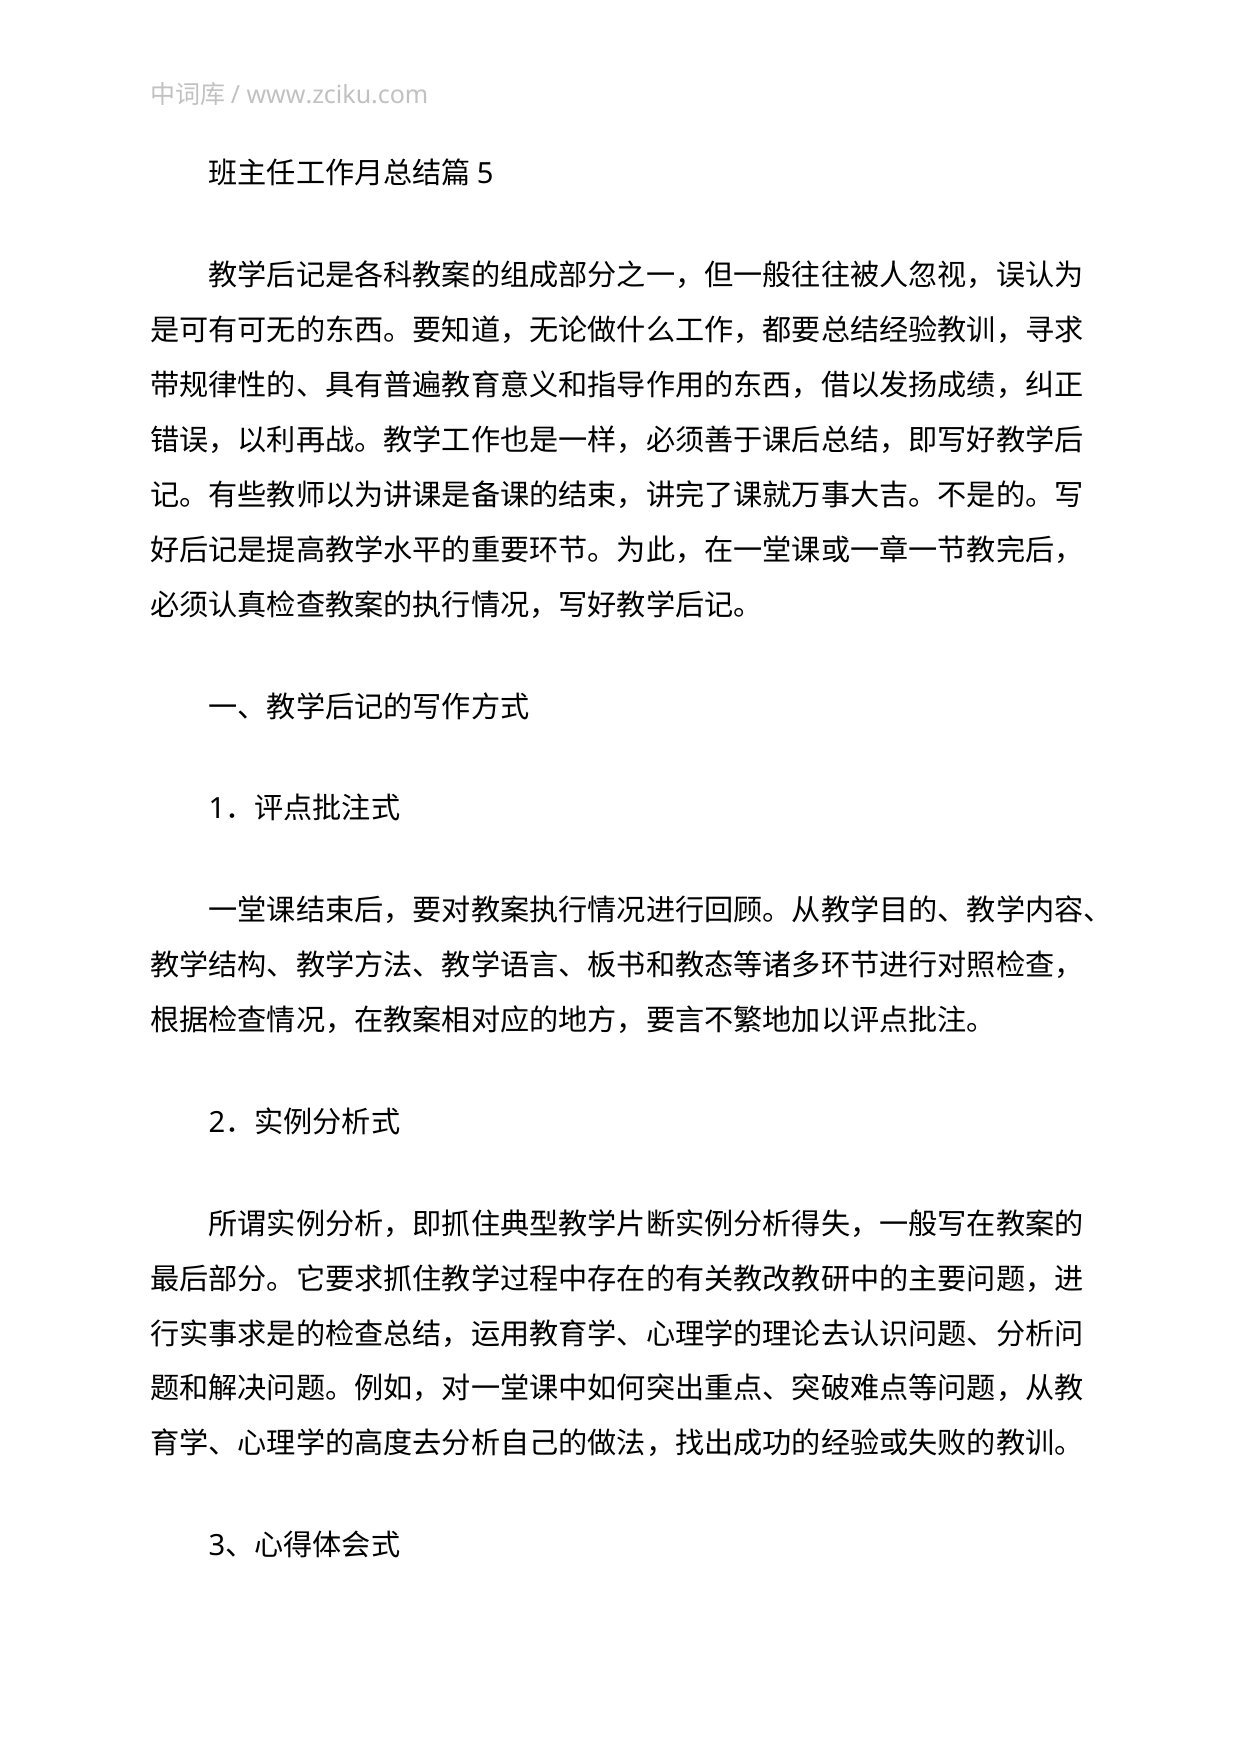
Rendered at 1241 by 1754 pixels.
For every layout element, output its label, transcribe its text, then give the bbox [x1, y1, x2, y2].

text 教学后记是各科教案的组成部分之一，但一般往往被人忽视，误认为是可有可无的东西。要知道，无论做什么工作，都要总结经验教训，寻求带规律性的、具有普遍教育意义和指导作用的东西，借以发扬成绩，纠正错误，以利再战。教学工作也是一样，必须善于课后总结，即写好教学后记。有些教师以为讲课是备课的结束，讲完了课就万事大吉。不是的。写好后记是提高教学水平的重要环节。为此，在一堂课或一章一节教完后，必须认真检查教案的执行情况，写好教学后记。 [150, 252, 1090, 624]
text 3、心得体会式 [150, 1522, 1090, 1564]
text 一、教学后记的写作方式 [150, 683, 1090, 725]
text 2．实例分析式 [150, 1098, 1090, 1141]
text 1．评点批注式 [150, 785, 1090, 827]
text 一堂课结束后，要对教案执行情况进行回顾。从教学目的、教学内容、教学结构、教学方法、教学语言、板书和教态等诸多环节进行对照检查，根据检查情况，在教案相对应的地方，要言不繁地加以评点批注。 [150, 887, 1090, 1039]
text 班主任工作月总结篇5 [150, 150, 1090, 192]
text 所谓实例分析，即抓住典型教学片断实例分析得失，一般写在教案的最后部分。它要求抓住教学过程中存在的有关教改教研中的主要问题，进行实事求是的检查总结，运用教育学、心理学的理论去认识问题、分析问题和解决问题。例如，对一堂课中如何突出重点、突破难点等问题，从教育学、心理学的高度去分析自己的做法，找出成功的经验或失败的教训。 [150, 1200, 1090, 1462]
